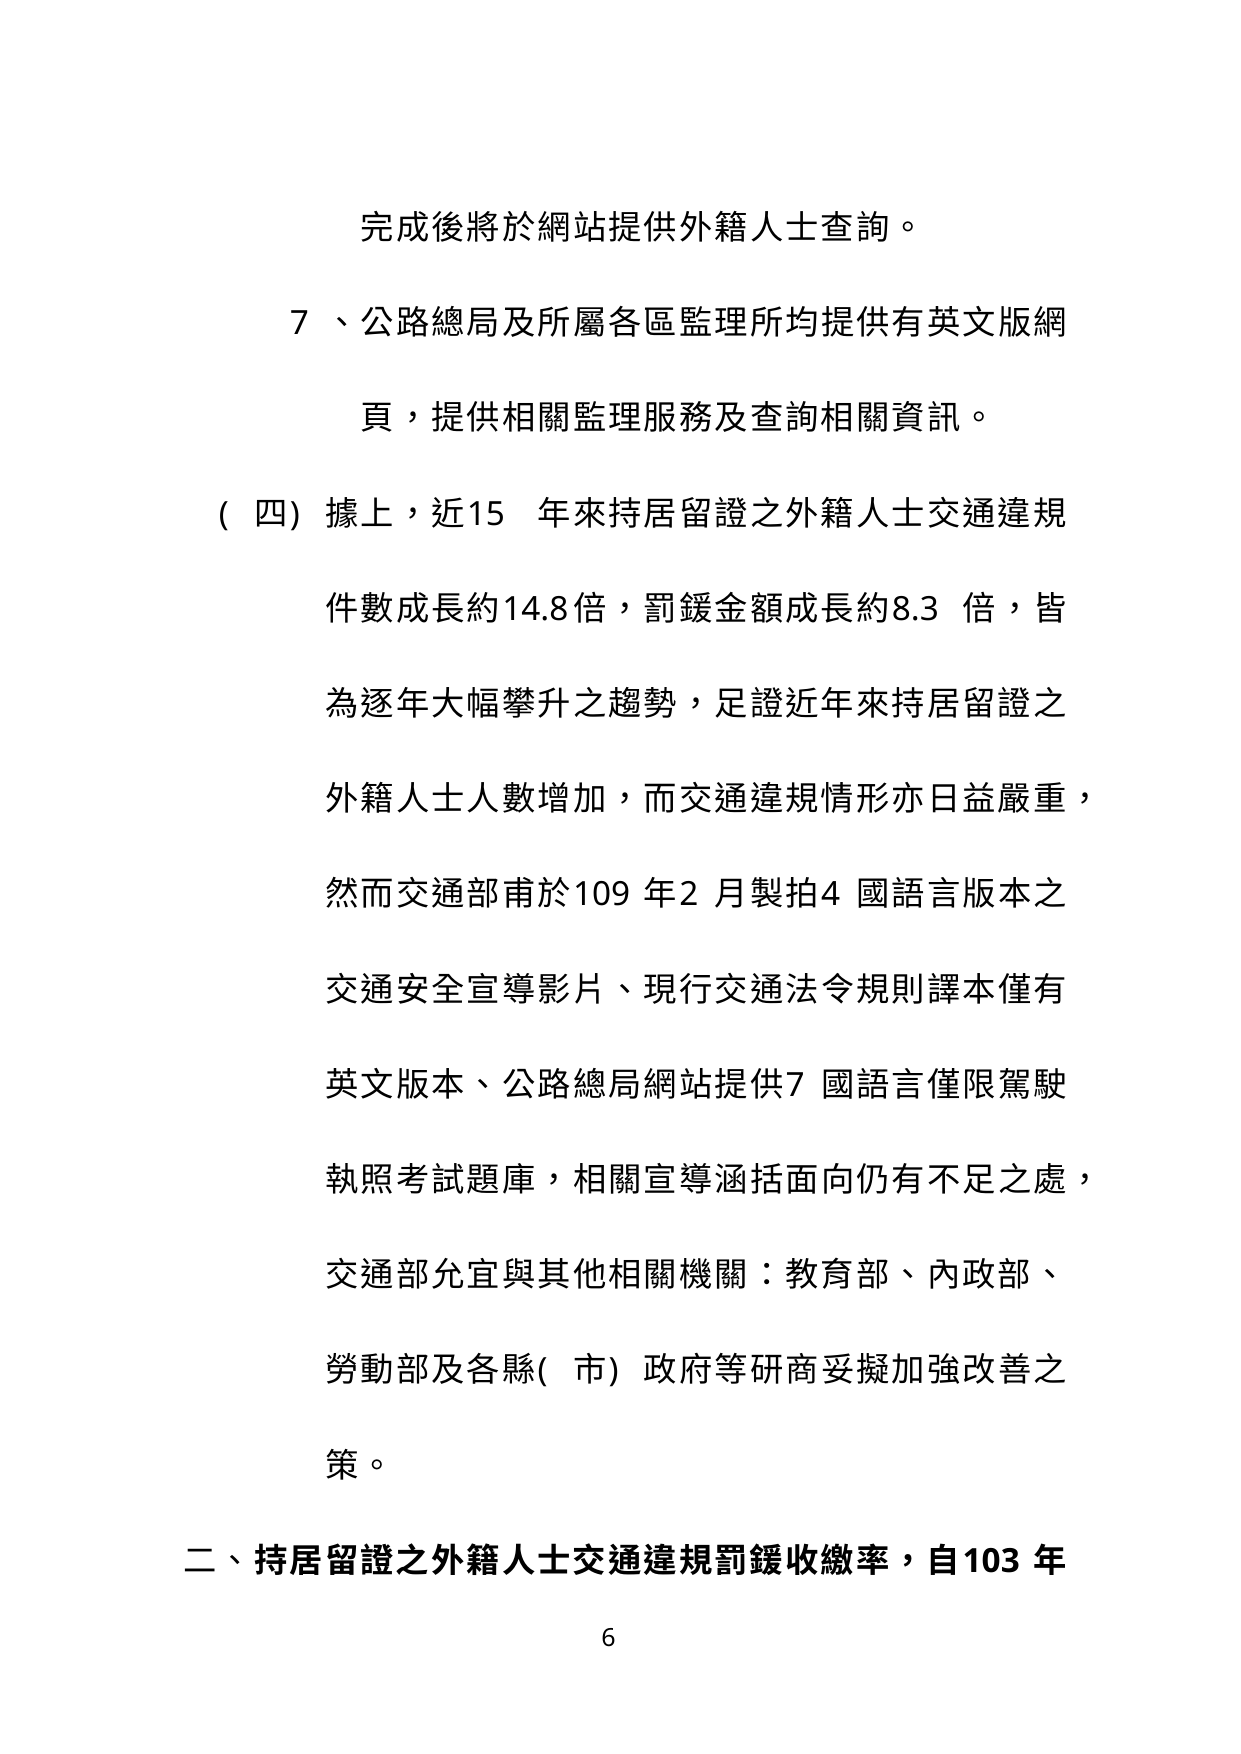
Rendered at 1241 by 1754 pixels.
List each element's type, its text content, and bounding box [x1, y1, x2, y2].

subtitle 公路總局及所屬各區監理所均提供有英文版網頁，提供相關監理服務及查詢相關資訊。 [272, 272, 1069, 463]
subtitle 據上，近15年來持居留證之外籍人士交通違規件數成長約14.8倍，罰鍰金額成長約8.3倍，皆為逐年大幅攀升之趨勢，足證近年來持居留證之外籍人士人數增加，而交通違規情形亦日益嚴重，然而交通部甫於109年2月製拍4國語言版本之交通安全宣導影片、現行交通法令規則譯本僅有英文版本、公路總局網站提供7國語言僅限駕駛執照考試題庫，相關宣導涵括面向仍有不足之處，交通部允宜與其他相關機關：教育部、內政部、勞動部及各縣(市)政府等研商妥擬加強改善之策。 [219, 463, 1069, 1510]
subtitle 公路總局近日刻正辦理舉發違反道路交通管理事件通知單格式翻譯為英文、日文、越南文、泰文、印尼文、緬甸文、柬埔寨文等7國語言，完成後將於網站提供外籍人士查詢。 [272, 177, 1069, 272]
